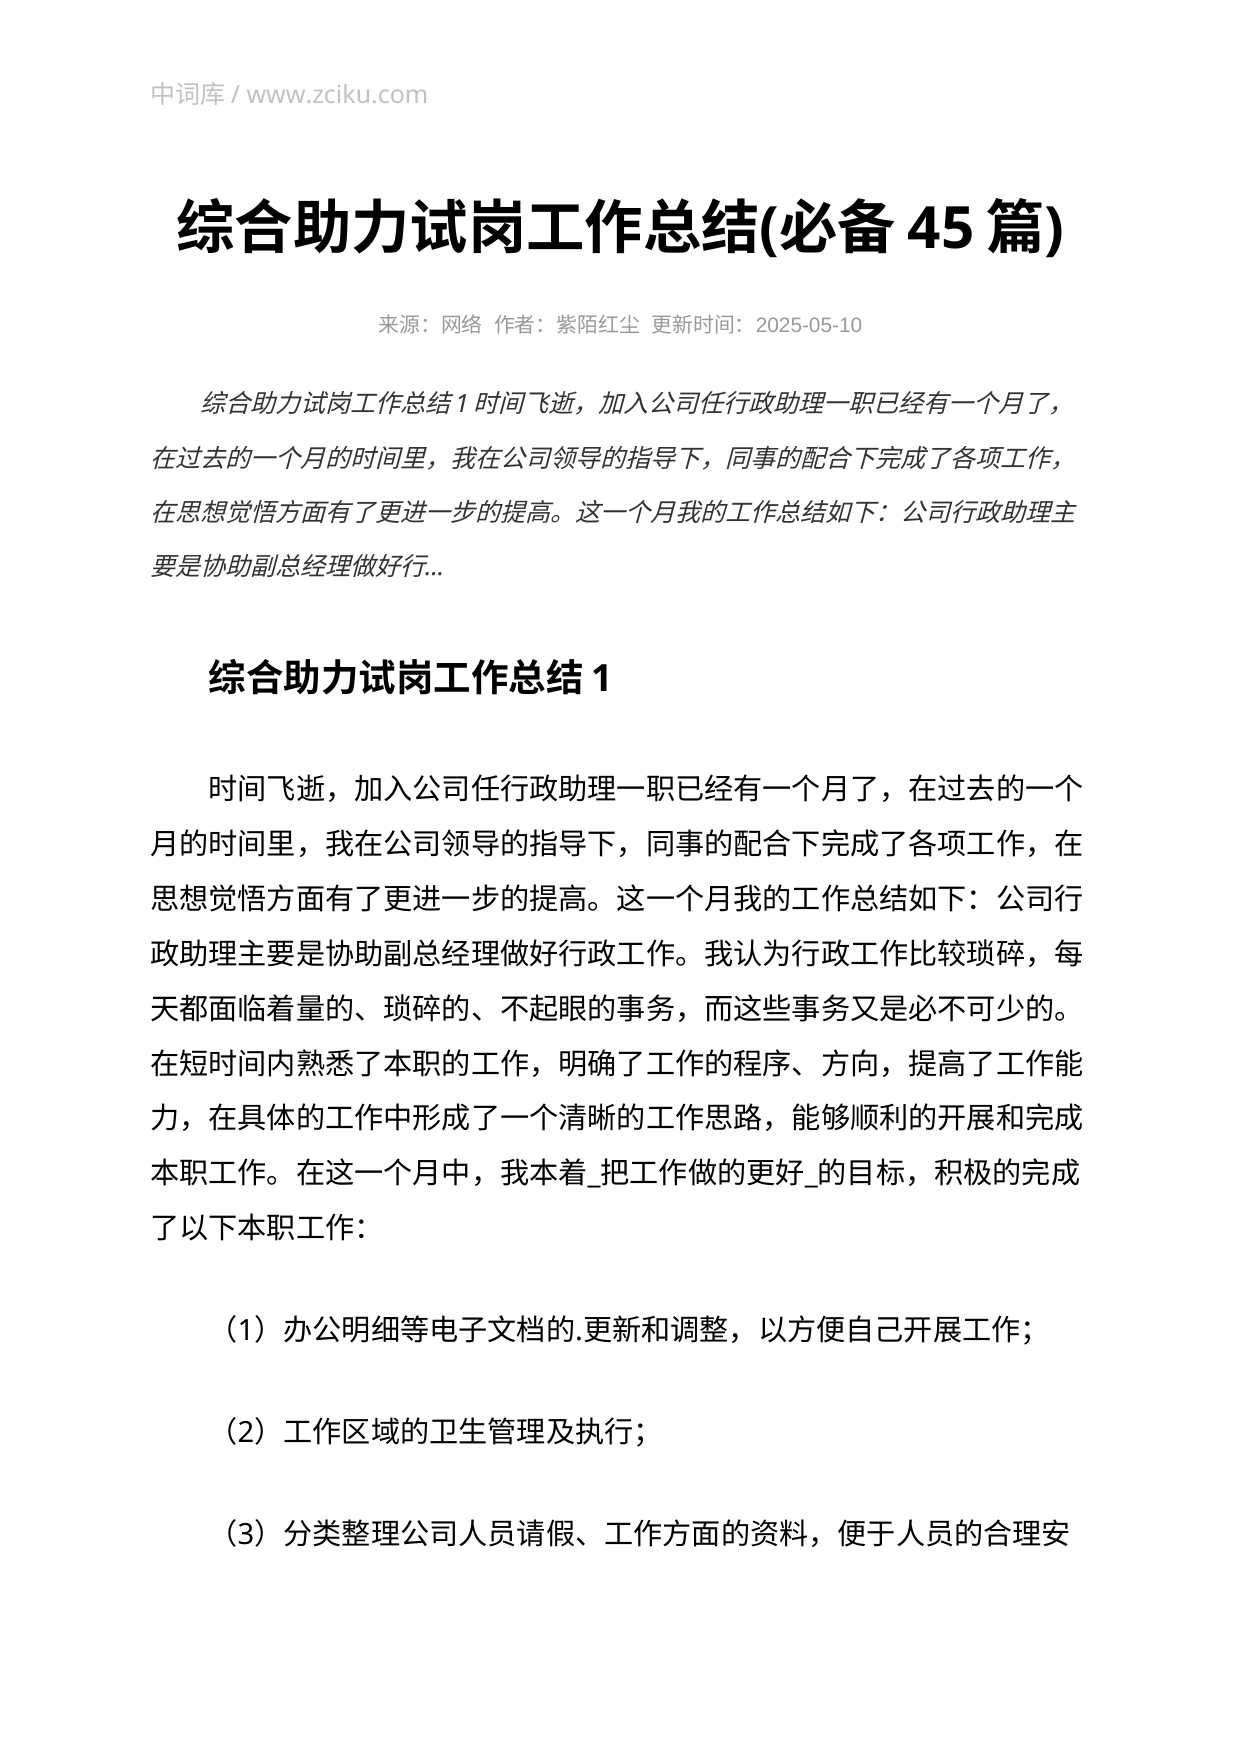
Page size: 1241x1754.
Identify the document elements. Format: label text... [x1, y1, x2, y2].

text 来源：网络 作者：紫陌红尘 更新时间：2025-05-10 [150, 313, 1090, 337]
text （1）办公明细等电子文档的.更新和调整，以方便自己开展工作； [150, 1307, 1090, 1349]
text 时间飞逝，加入公司任行政助理一职已经有一个月了，在过去的一个月的时间里，我在公司领导的指导下，同事的配合下完成了各项工作，在思想觉悟方面有了更进一步的提高。这一个月我的工作总结如下：公司行政助理主要是协助副总经理做好行政工作。我认为行政工作比较琐碎，每天都面临着量的、琐碎的、不起眼的事务，而这些事务又是必不可少的。在短时间内熟悉了本职的工作，明确了工作的程序、方向，提高了工作能力，在具体的工作中形成了一个清晰的工作思路，能够顺利的开展和完成本职工作。在这一个月中，我本着_把工作做的更好_的目标，积极的完成了以下本职工作： [150, 766, 1090, 1247]
text （2）工作区域的卫生管理及执行； [150, 1409, 1090, 1451]
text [150, 1511, 1090, 1553]
text 综合助力试岗工作总结1 [150, 648, 1090, 703]
subtitle 综合助力试岗工作总结(必备45篇) [150, 181, 1090, 266]
text 综合助力试岗工作总结1时间飞逝，加入公司任行政助理一职已经有一个月了，在过去的一个月的时间里，我在公司领导的指导下，同事的配合下完成了各项工作，在思想觉悟方面有了更进一步的提高。这一个月我的工作总结如下：公司行政助理主要是协助副总经理做好行... [150, 384, 1090, 583]
